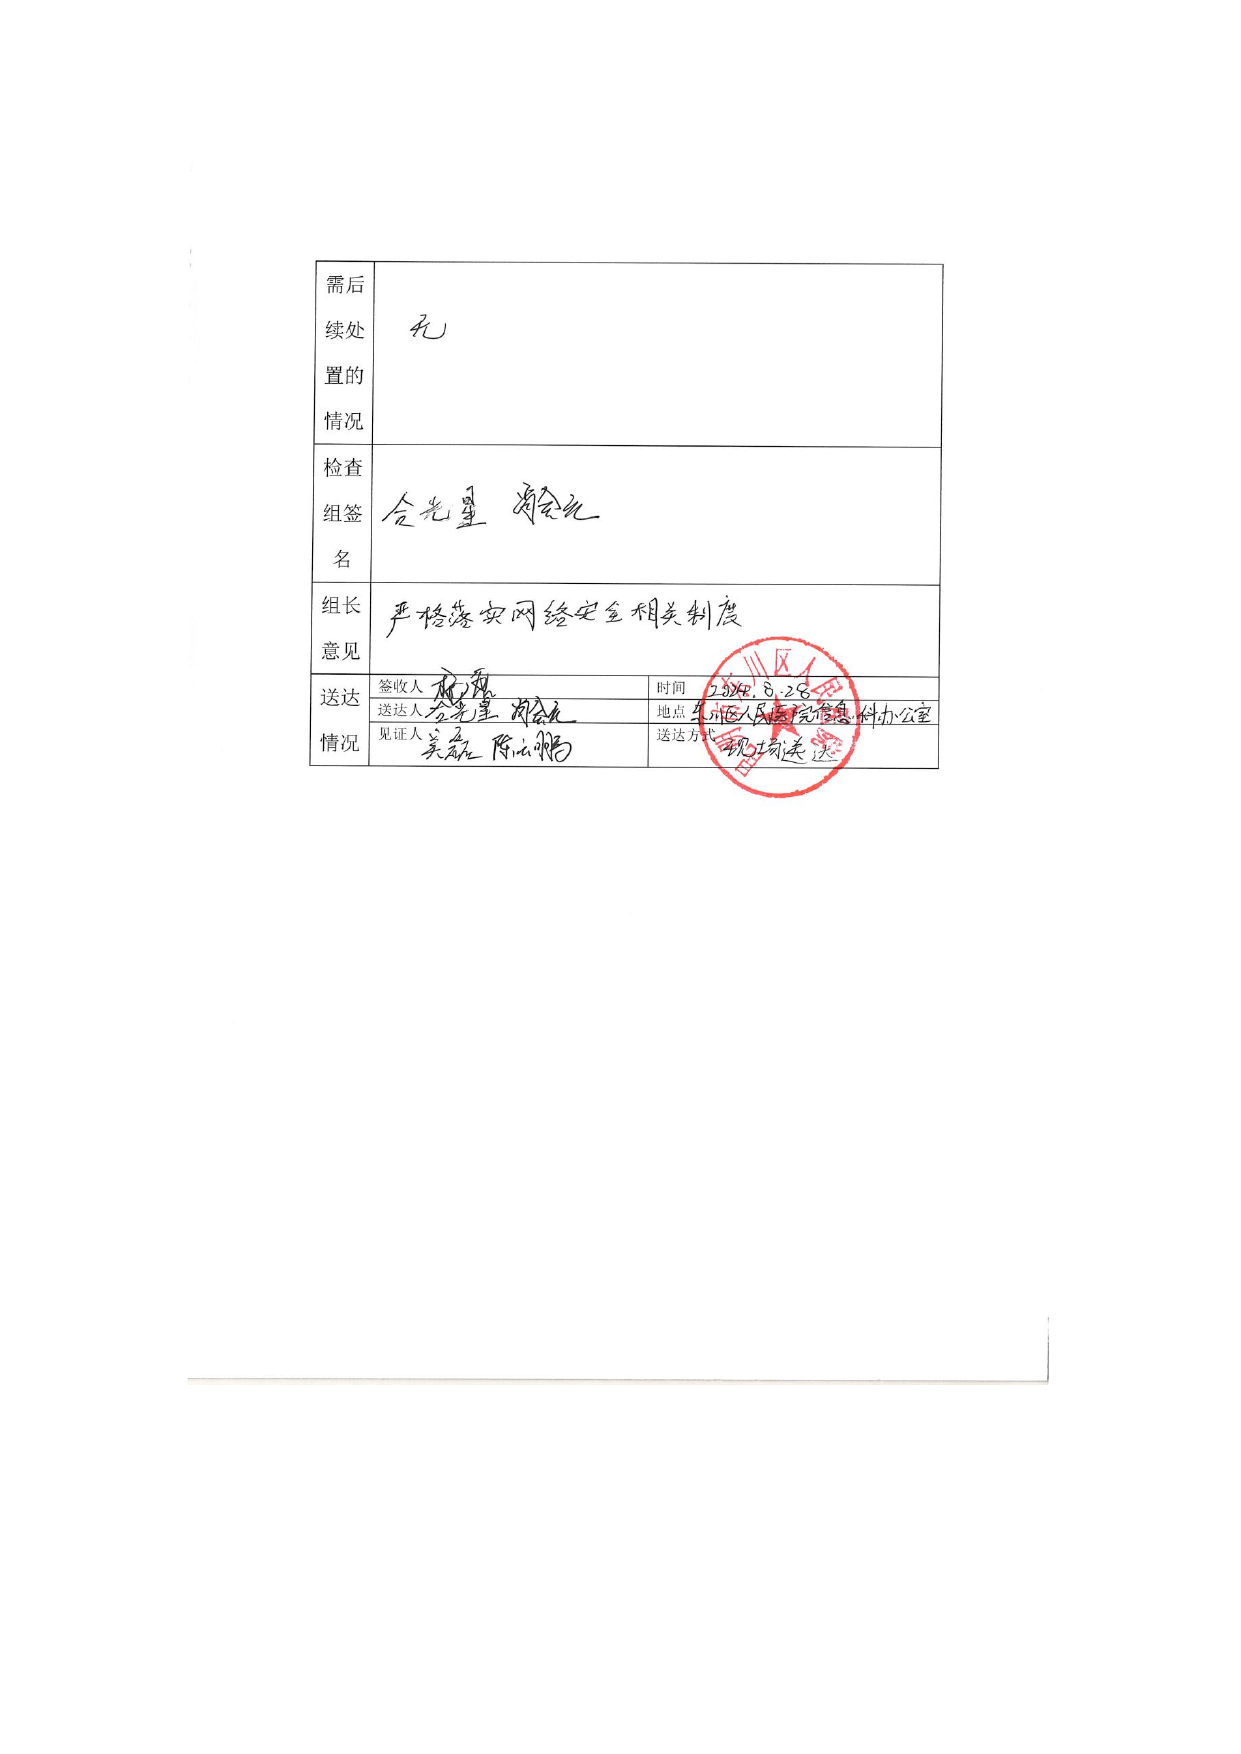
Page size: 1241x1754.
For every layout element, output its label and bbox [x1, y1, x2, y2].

picture [187, 162, 1052, 1385]
